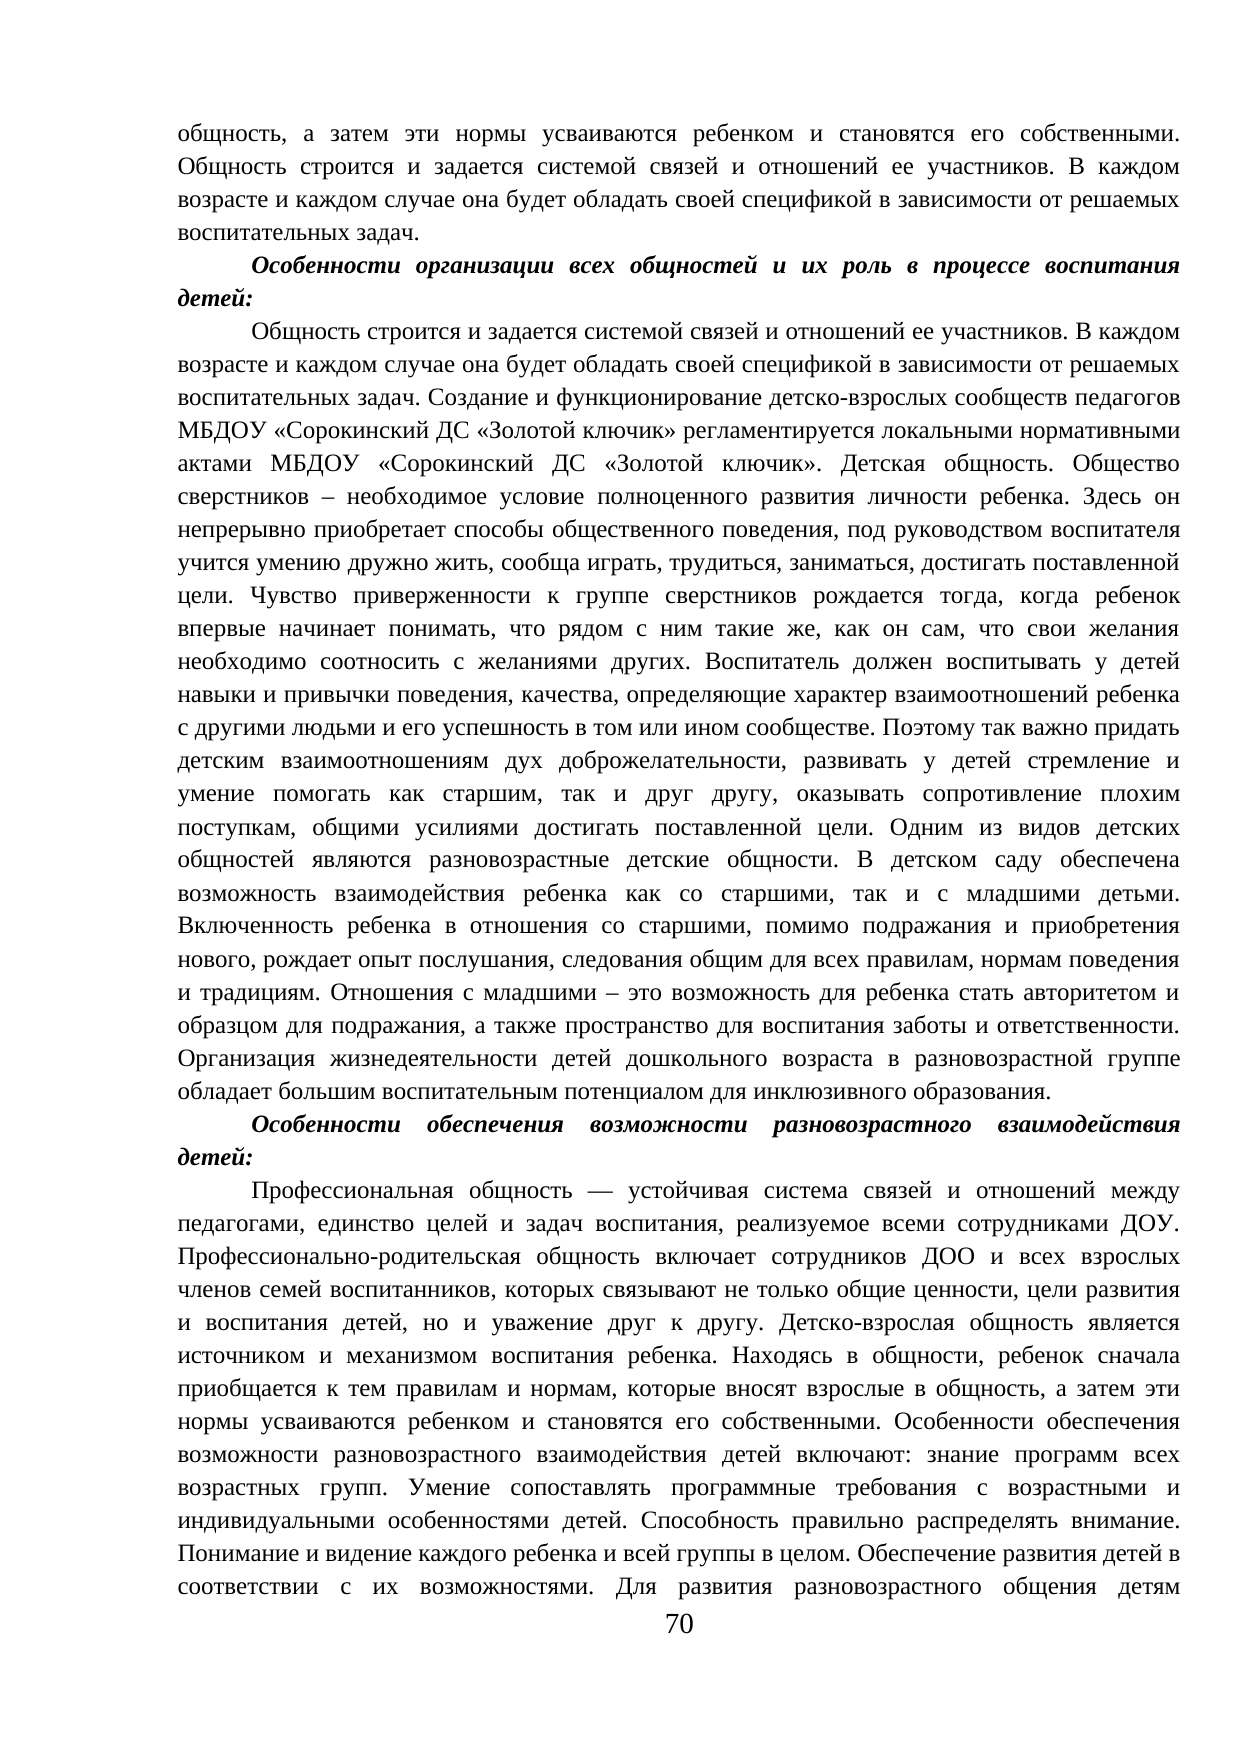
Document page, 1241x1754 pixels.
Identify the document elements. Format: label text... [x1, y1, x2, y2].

text Особенности организации всех общностей и их роль в процессе воспитания детей: [177, 250, 1181, 312]
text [177, 118, 1181, 246]
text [177, 1175, 1181, 1600]
text Общность строится и задается системой связей и отношений ее участников. В каждом возрасте и каждом случае она будет обладать своей спецификой в зависимости от решаемых воспитательных задач. Создание и функционирование детско-взрослых сообществ педагогов МБДОУ «Сорокинский ДС «Золотой ключик» регламентируется локальными нормативными актами МБДОУ «Сорокинский ДС «Золотой ключик». Детская общность. Общество сверстников – необходимое условие полноценного развития личности ребенка. Здесь он непрерывно приобретает способы общественного поведения, под руководством воспитателя учится умению дружно жить, сообща играть, трудиться, заниматься, достигать поставленной цели. Чувство приверженности к группе сверстников рождается тогда, когда ребенок впервые начинает понимать, что рядом с ним такие же, как он сам, что свои желания необходимо соотносить с желаниями других. Воспитатель должен воспитывать у детей навыки и привычки поведения, качества, определяющие характер взаимоотношений ребенка с другими людьми и его успешность в том или ином сообществе. Поэтому так важно придать детским взаимоотношениям дух доброжелательности, развивать у детей стремление и умение помогать как старшим, так и друг другу, оказывать сопротивление плохим поступкам, общими усилиями достигать поставленной цели. Одним из видов детских общностей являются разновозрастные детские общности. В детском саду обеспечена возможность взаимодействия ребенка как со старшими, так и с младшими детьми. Включенность ребенка в отношения со старшими, помимо подражания и приобретения нового, рождает опыт послушания, следования общим для всех правилам, нормам поведения и традициям. Отношения с младшими – это возможность для ребенка стать авторитетом и образцом для подражания, а также пространство для воспитания заботы и ответственности. Организация жизнедеятельности детей дошкольного возраста в разновозрастной группе обладает большим воспитательным потенциалом для инклюзивного образования. [177, 316, 1181, 1104]
text Особенности обеспечения возможности разновозрастного взаимодействия детей: [177, 1109, 1181, 1171]
